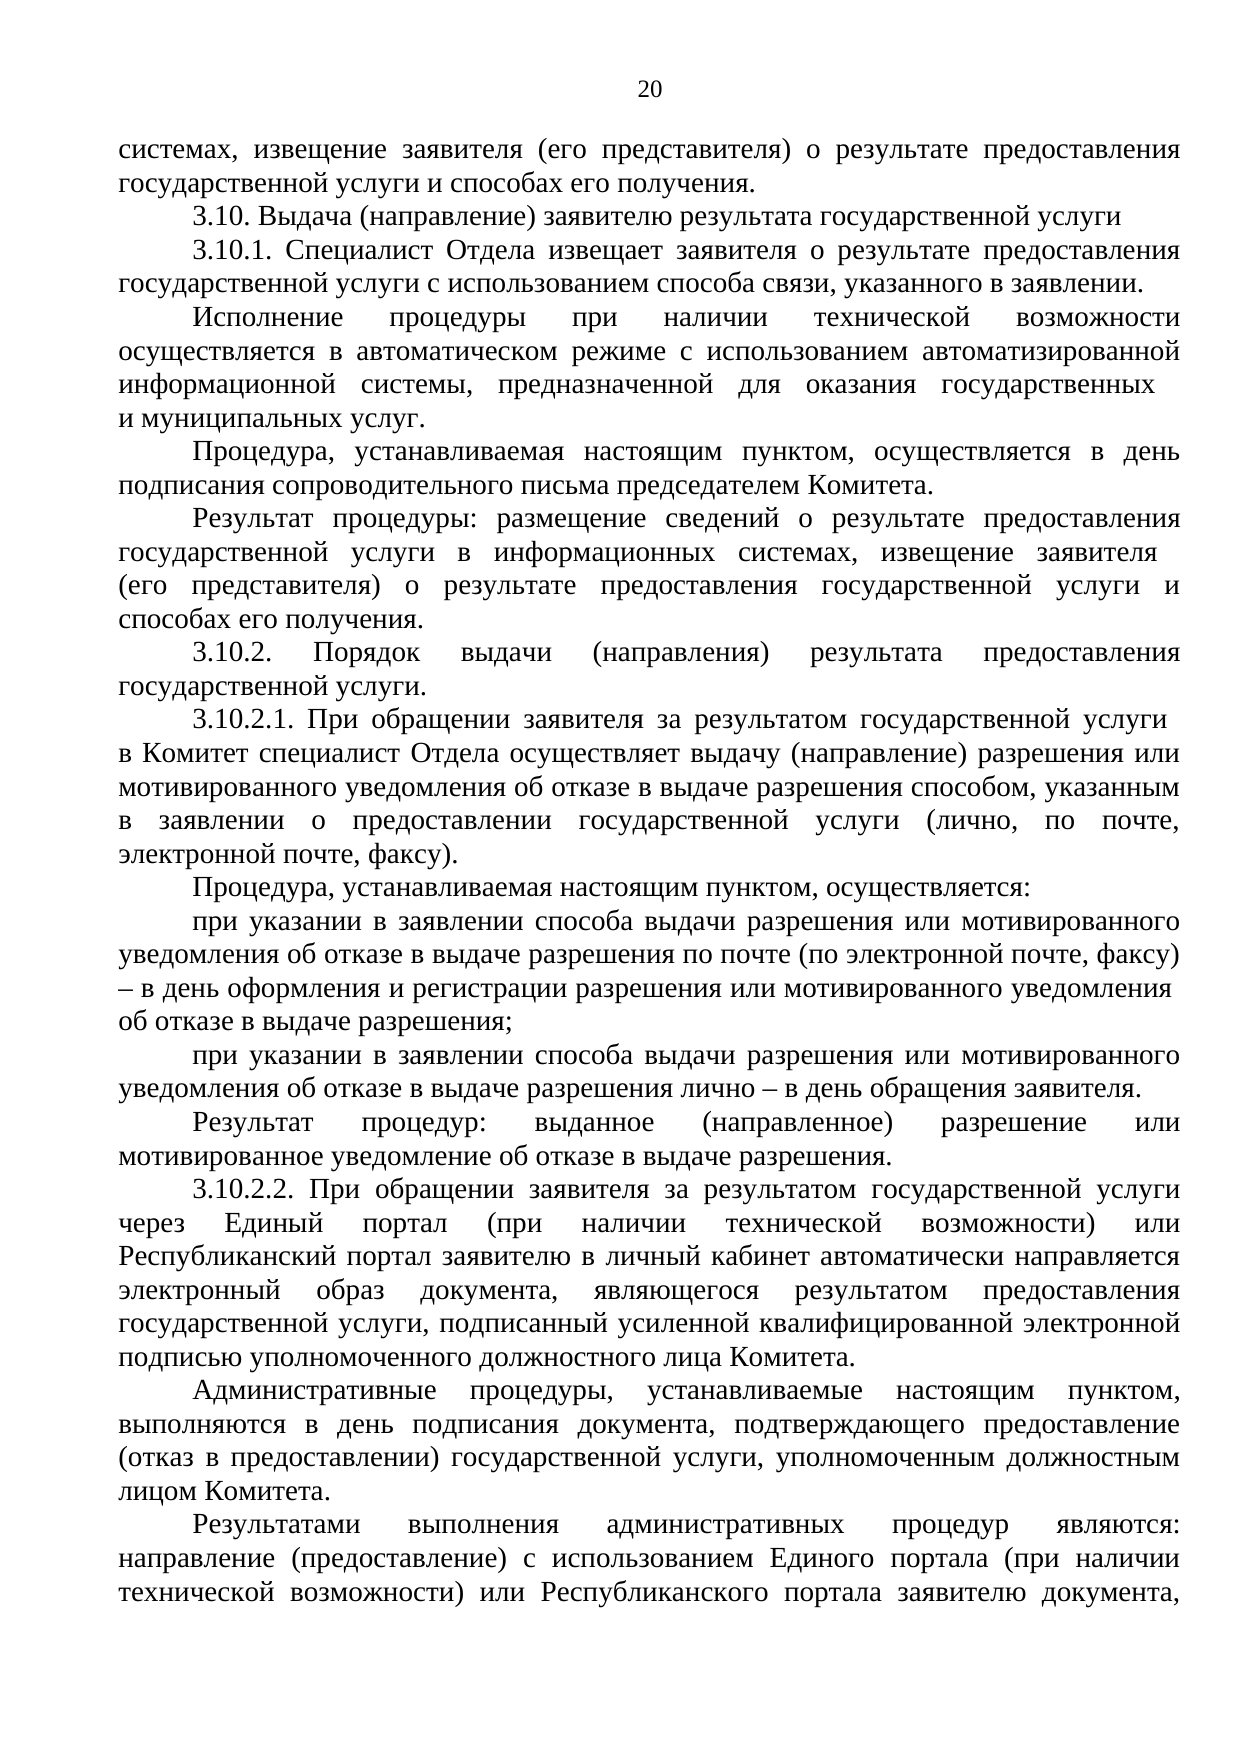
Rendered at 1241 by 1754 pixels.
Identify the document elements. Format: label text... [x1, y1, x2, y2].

text Административные процедуры, устанавливаемые настоящим пунктом, выполняются в день подписания документа, подтверждающего предоставление (отказ в предоставлении) государственной услуги, уполномоченным должностным лицом Комитета. [118, 1372, 1181, 1507]
text Результат процедур: выданное (направленное) разрешение или мотивированное уведомление об отказе в выдаче разрешения. [118, 1104, 1181, 1171]
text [118, 1507, 1181, 1607]
text 3.10.2.1. При обращении заявителя за результатом государственной услуги в Комитет специалист Отдела осуществляет выдачу (направление) разрешения или мотивированного уведомления об отказе в выдаче разрешения способом, указанным в заявлении о предоставлении государственной услуги (лично, по почте, электронной почте, факсу). [118, 702, 1181, 869]
text 3.10. Выдача (направление) заявителю результата государственной услуги [118, 198, 1181, 232]
text при указании в заявлении способа выдачи разрешения или мотивированного уведомления об отказе в выдаче разрешения лично – в день обращения заявителя. [118, 1037, 1181, 1104]
text Исполнение процедуры при наличии технической возможности осуществляется в автоматическом режиме с использованием автоматизированной информационной системы, предназначенной для оказания государственных и муниципальных услуг. [118, 299, 1181, 433]
text Процедура, устанавливаемая настоящим пунктом, осуществляется: [118, 869, 1181, 903]
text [118, 131, 1181, 198]
text при указании в заявлении способа выдачи разрешения или мотивированного уведомления об отказе в выдаче разрешения по почте (по электронной почте, факсу) – в день оформления и регистрации разрешения или мотивированного уведомления об отказе в выдаче разрешения; [118, 903, 1181, 1037]
text Результат процедуры: размещение сведений о результате предоставления государственной услуги в информационных системах, извещение заявителя (его представителя) о результате предоставления государственной услуги и способах его получения. [118, 500, 1181, 634]
text 3.10.1. Специалист Отдела извещает заявителя о результате предоставления государственной услуги с использованием способа связи, указанного в заявлении. [118, 232, 1181, 299]
text 3.10.2. Порядок выдачи (направления) результата предоставления государственной услуги. [118, 634, 1181, 702]
text Процедура, устанавливаемая настоящим пунктом, осуществляется в день подписания сопроводительного письма председателем Комитета. [118, 433, 1181, 500]
text 3.10.2.2. При обращении заявителя за результатом государственной услуги через Единый портал (при наличии технической возможности) или Республиканский портал заявителю в личный кабинет автоматически направляется электронный образ документа, являющегося результатом предоставления государственной услуги, подписанный усиленной квалифицированной электронной подписью уполномоченного должностного лица Комитета. [118, 1171, 1181, 1372]
